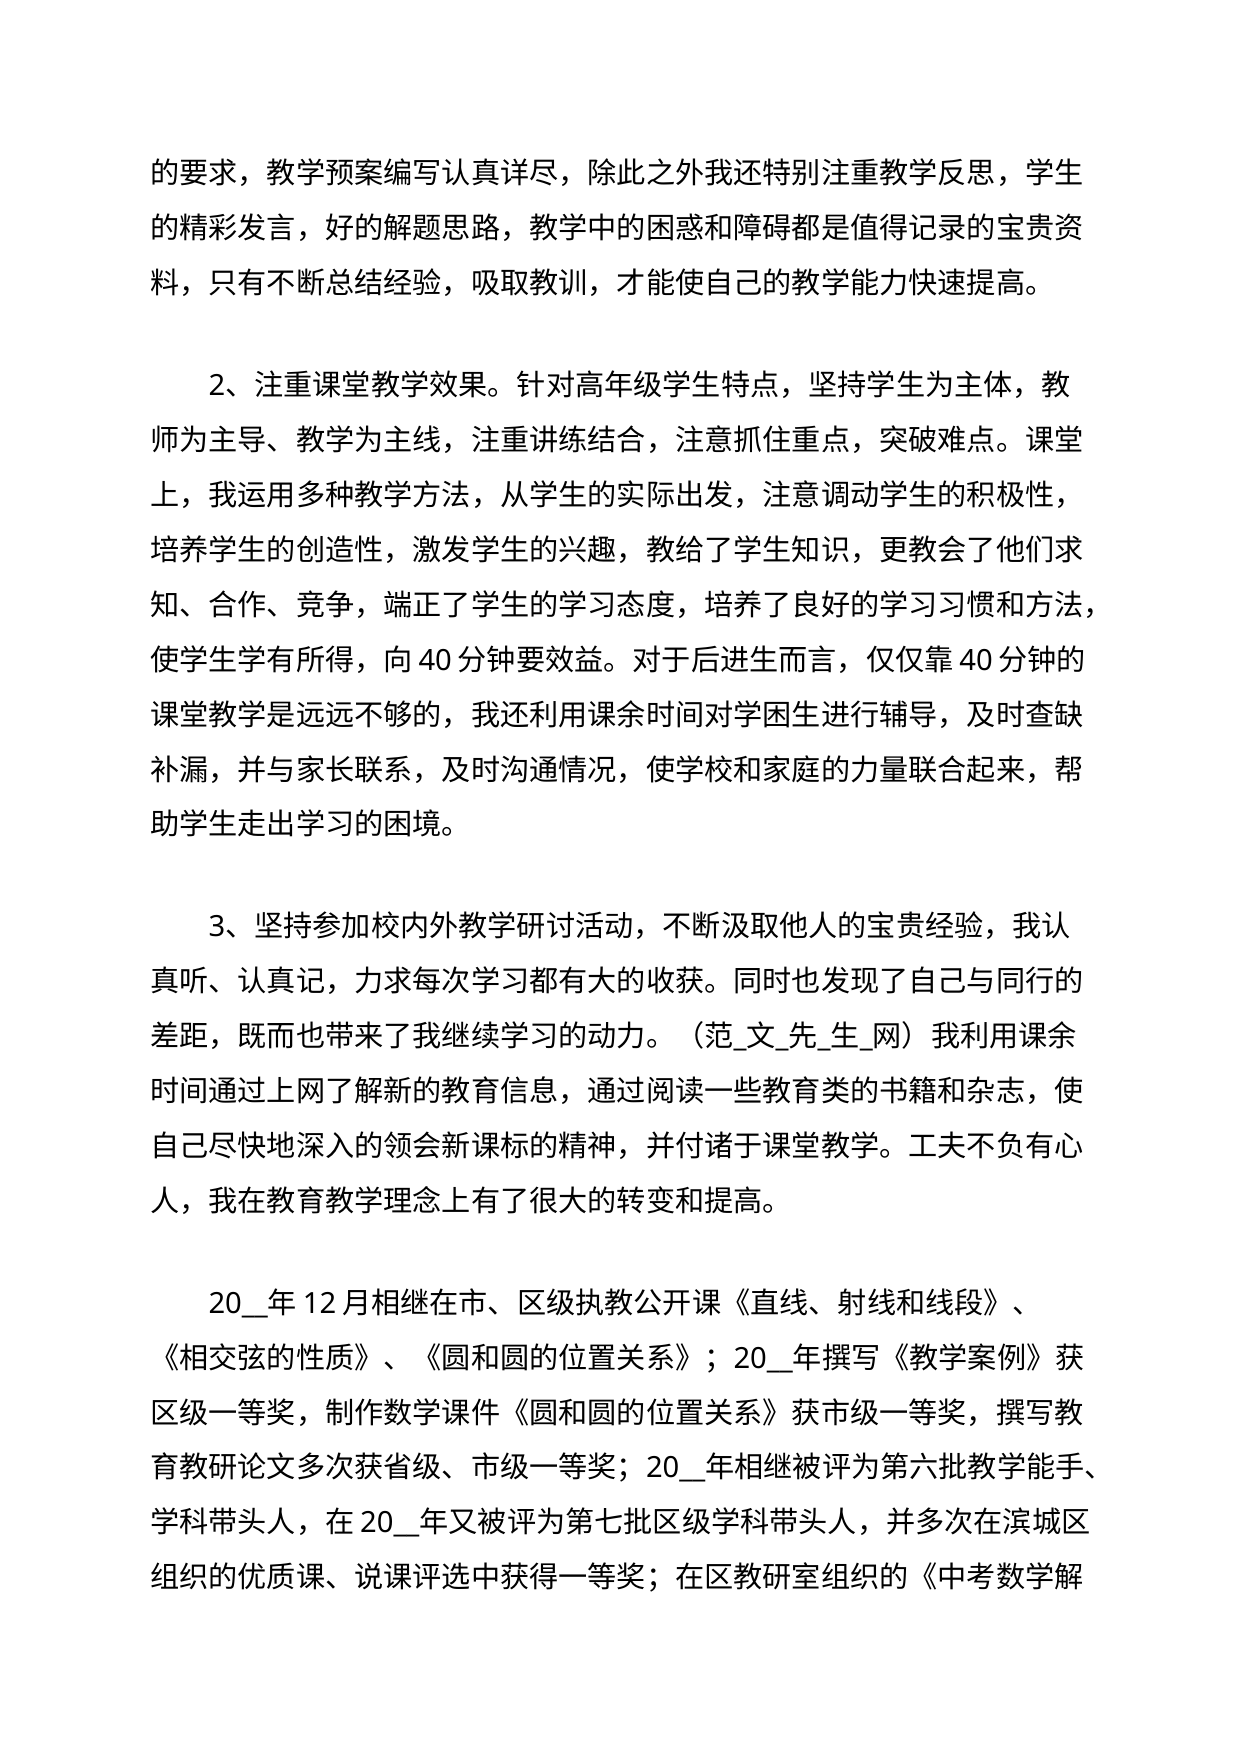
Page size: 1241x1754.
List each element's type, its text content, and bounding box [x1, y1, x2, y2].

text 3、坚持参加校内外教学研讨活动，不断汲取他人的宝贵经验，我认真听、认真记，力求每次学习都有大的收获。同时也发现了自己与同行的差距，既而也带来了我继续学习的动力。（范_文_先_生_网）我利用课余时间通过上网了解新的教育信息，通过阅读一些教育类的书籍和杂志，使自己尽快地深入的领会新课标的精神，并付诸于课堂教学。工夫不负有心人，我在教育教学理念上有了很大的转变和提高。 [150, 903, 1090, 1220]
text 2、注重课堂教学效果。针对高年级学生特点，坚持学生为主体，教师为主导、教学为主线，注重讲练结合，注意抓住重点，突破难点。课堂上，我运用多种教学方法，从学生的实际出发，注意调动学生的积极性，培养学生的创造性，激发学生的兴趣，教给了学生知识，更教会了他们求知、合作、竞争，端正了学生的学习态度，培养了良好的学习习惯和方法，使学生学有所得，向40分钟要效益。对于后进生而言，仅仅靠40分钟的课堂教学是远远不够的，我还利用课余时间对学困生进行辅导，及时查缺补漏，并与家长联系，及时沟通情况，使学校和家庭的力量联合起来，帮助学生走出学习的困境。 [150, 362, 1090, 843]
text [150, 150, 1090, 302]
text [150, 1279, 1090, 1596]
